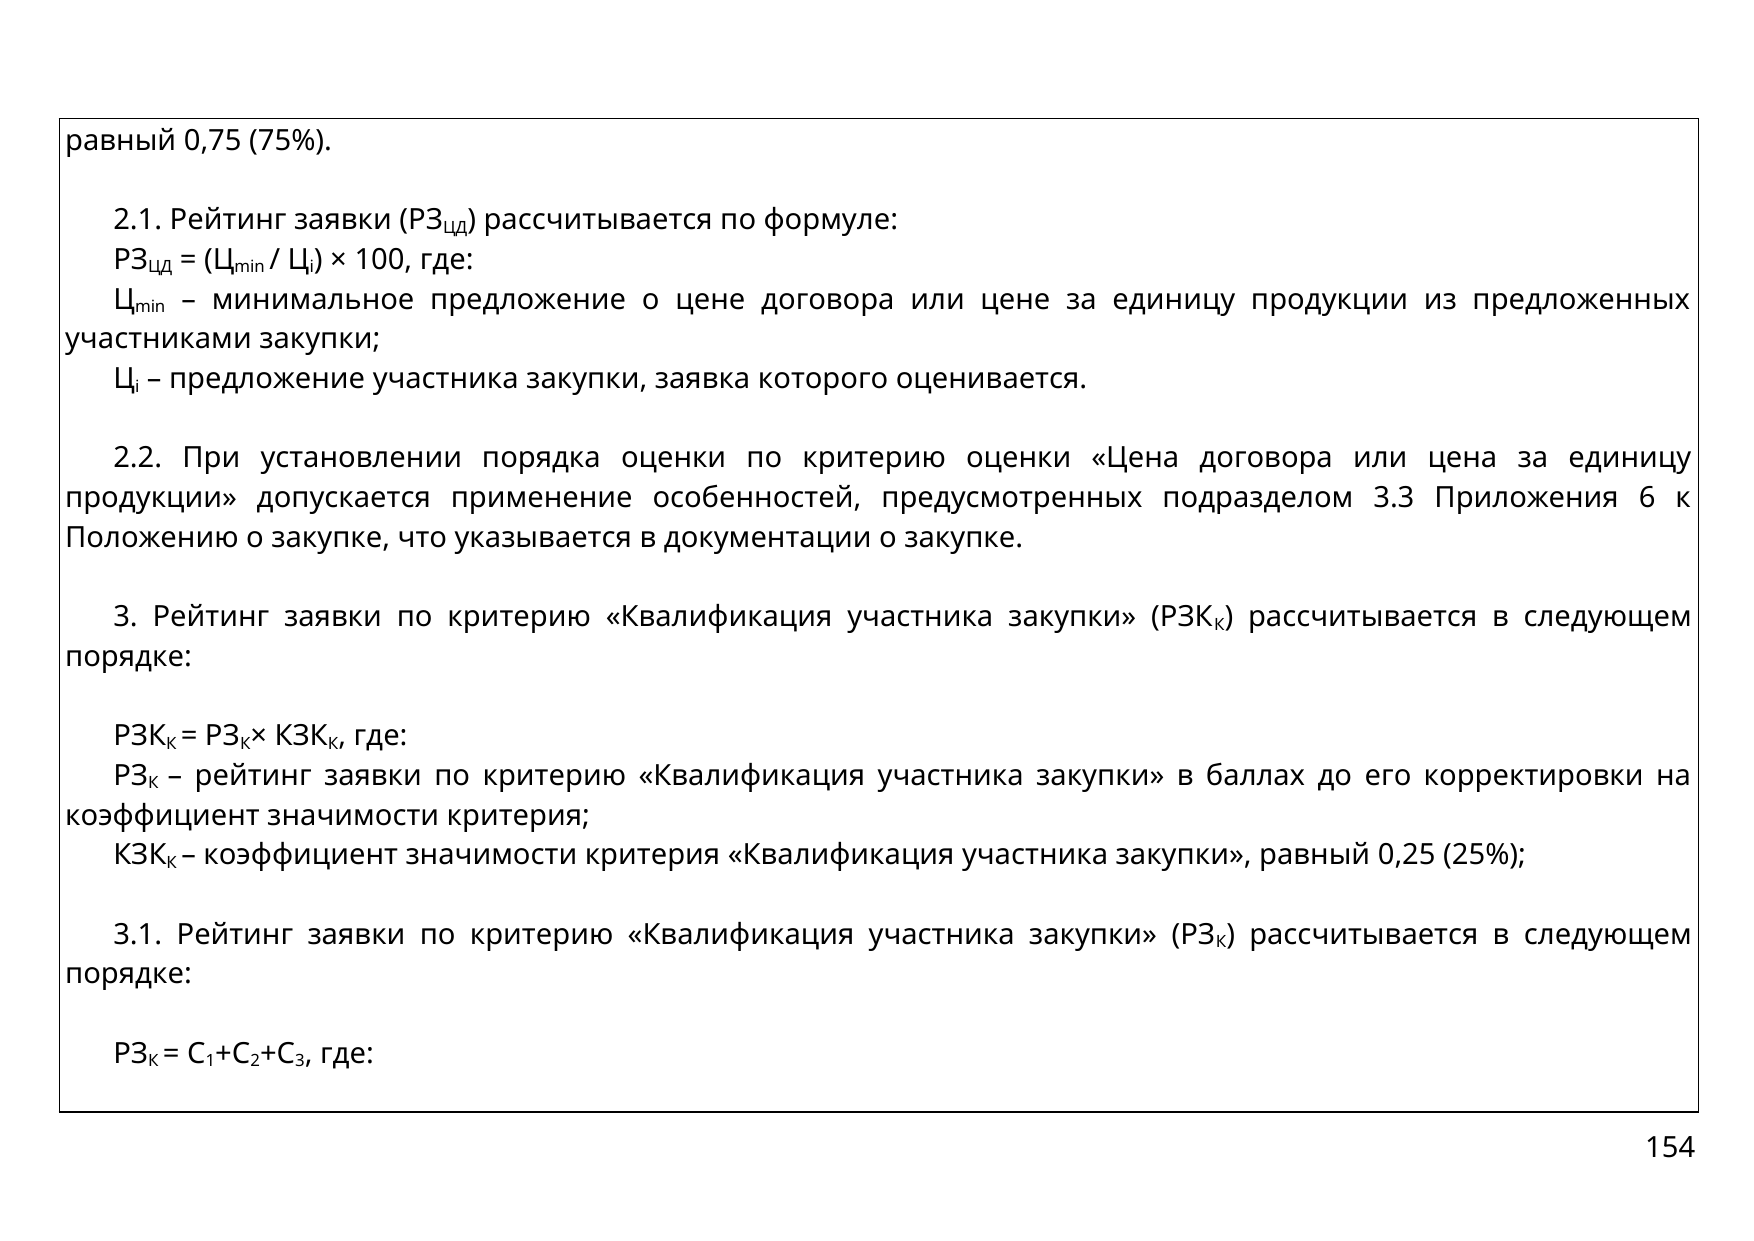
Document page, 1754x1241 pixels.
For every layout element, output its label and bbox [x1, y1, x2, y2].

table_cell [60, 119, 1698, 1111]
